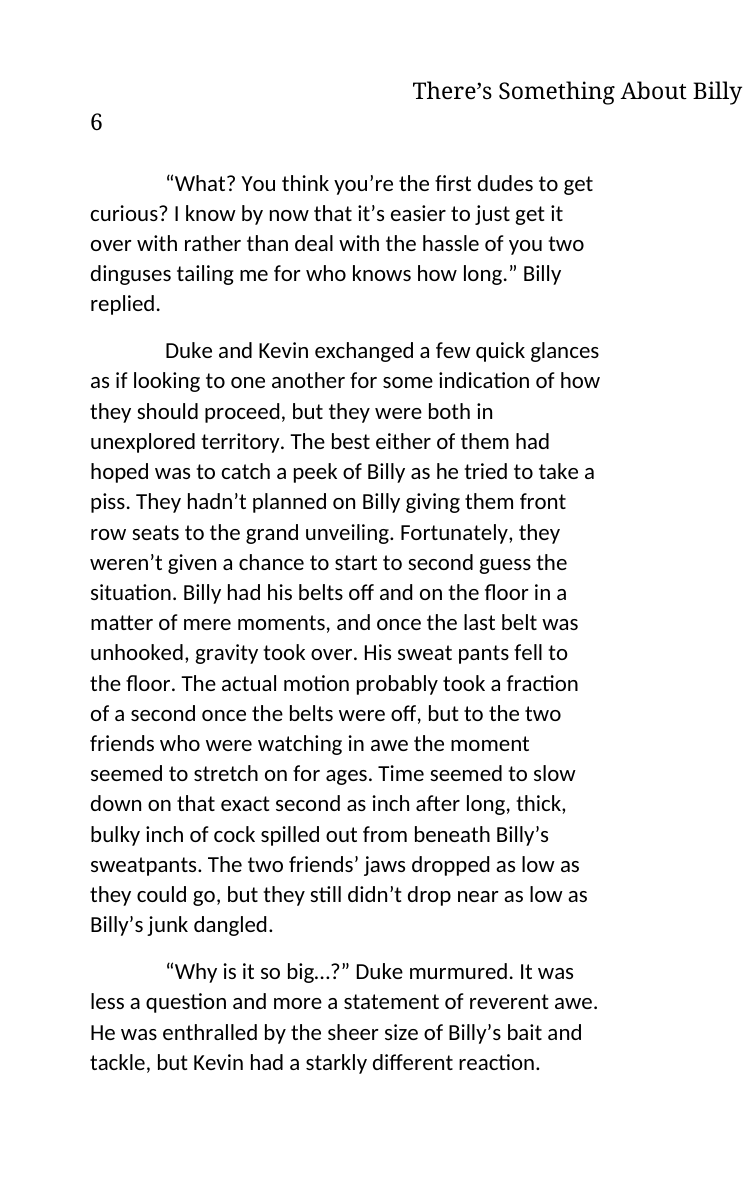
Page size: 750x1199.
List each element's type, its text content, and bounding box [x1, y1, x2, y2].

text “What? You think you’re the first dudes to get curious? I know by now that it’s easier to just get it over with rather than deal with the hassle of you two dinguses tailing me for who knows how long.” Billy replied. [90, 169, 604, 318]
text Duke and Kevin exchanged a few quick glances as if looking to one another for some indication of how they should proceed, but they were both in unexplored territory. The best either of them had hoped was to catch a peek of Billy as he tried to take a piss. They hadn’t planned on Billy giving them front row seats to the grand unveiling. Fortunately, they weren’t given a chance to start to second guess the situation. Billy had his belts off and on the floor in a matter of mere moments, and once the last belt was unhooked, gravity took over. His sweat pants fell to the floor. The actual motion probably took a fraction of a second once the belts were off, but to the two friends who were watching in awe the moment seemed to stretch on for ages. Time seemed to slow down on that exact second as inch after long, thick, bulky inch of cock spilled out from beneath Billy’s sweatpants. The two friends’ jaws dropped as low as they could go, but they still didn’t drop near as low as Billy’s junk dangled. [90, 336, 604, 938]
text “Why is it so big…?” Duke murmured. It was less a question and more a statement of reverent awe. He was enthralled by the sheer size of Billy’s bait and tackle, but Kevin had a starkly different reaction. [90, 957, 604, 1076]
